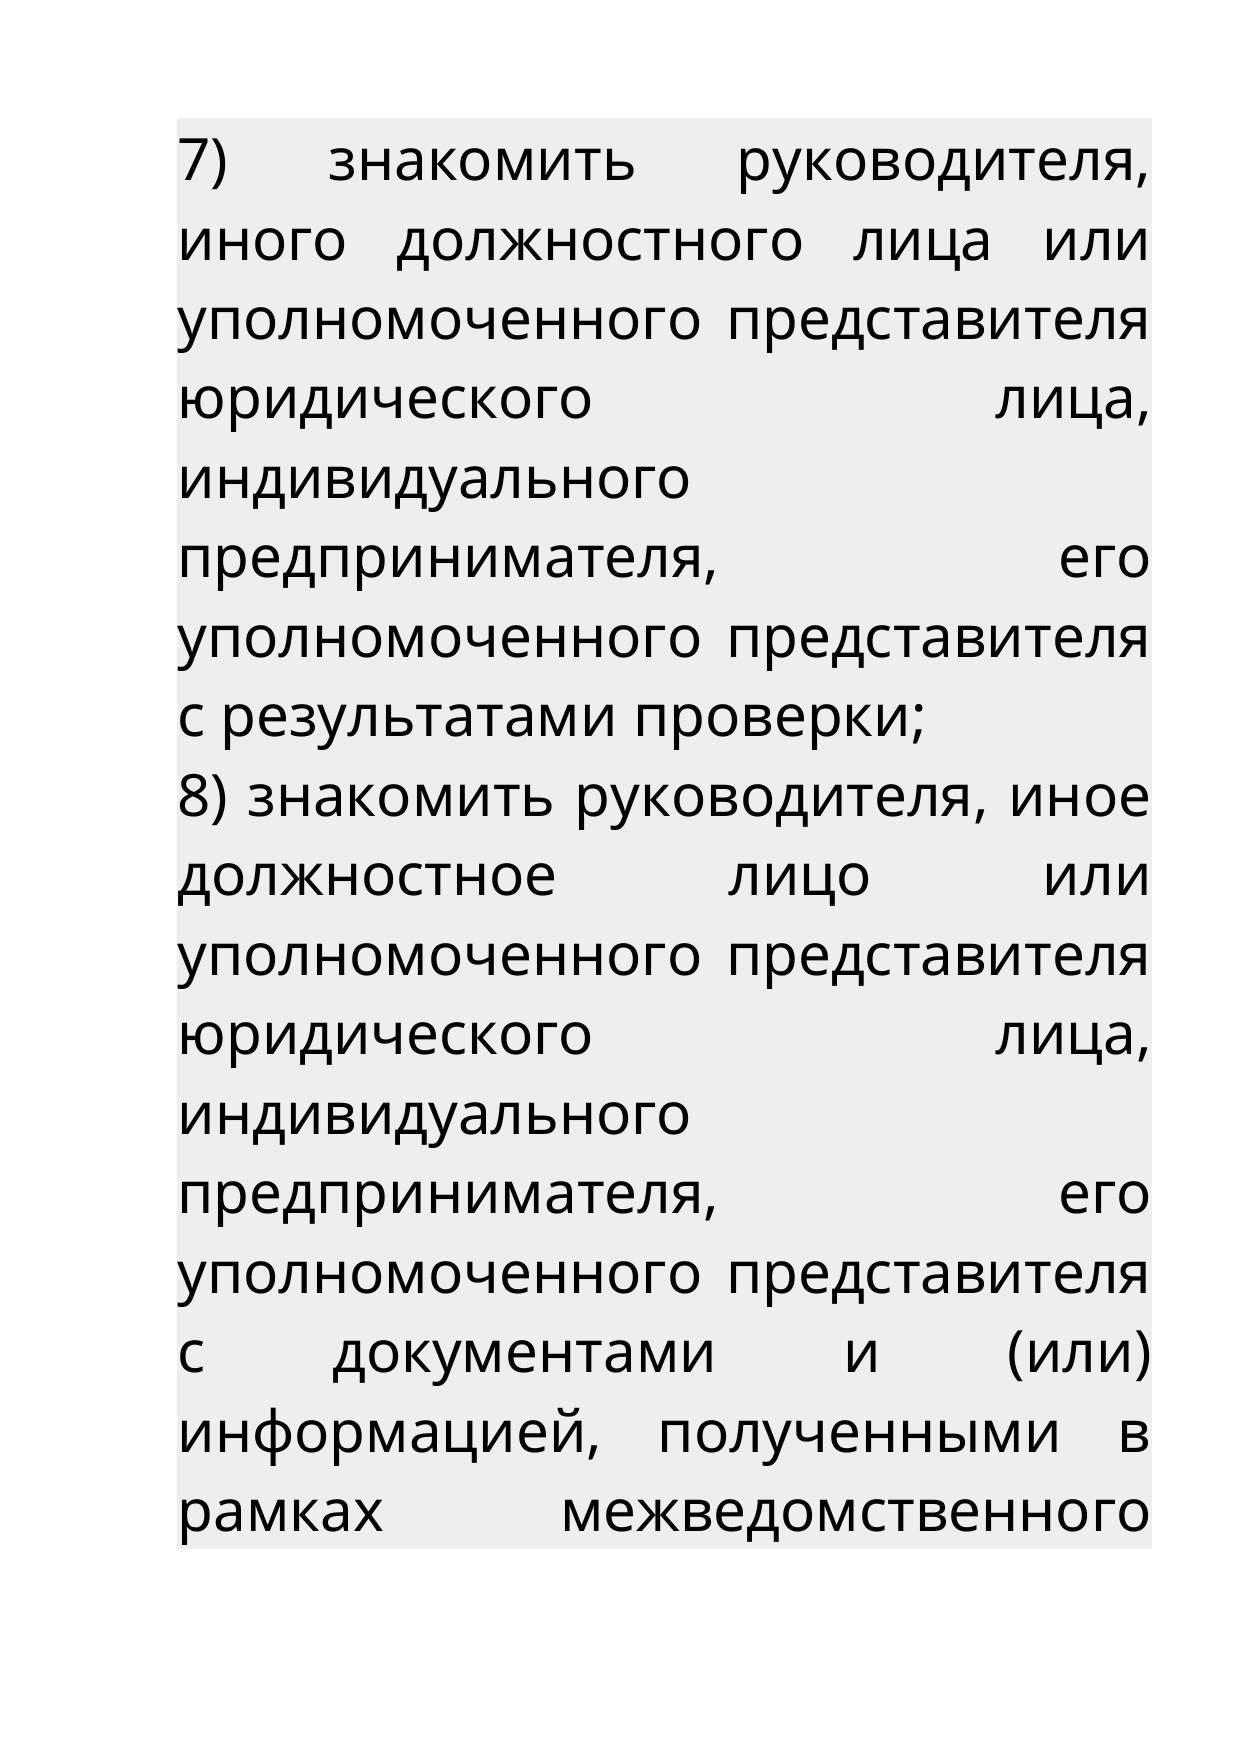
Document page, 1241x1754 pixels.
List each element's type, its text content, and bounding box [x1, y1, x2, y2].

text 7) знакомить руководителя, иного должностного лица или уполномоченного представителя юридического лица, индивидуального предпринимателя, его уполномоченного представителя с результатами проверки; [177, 118, 1152, 754]
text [177, 754, 1152, 1549]
